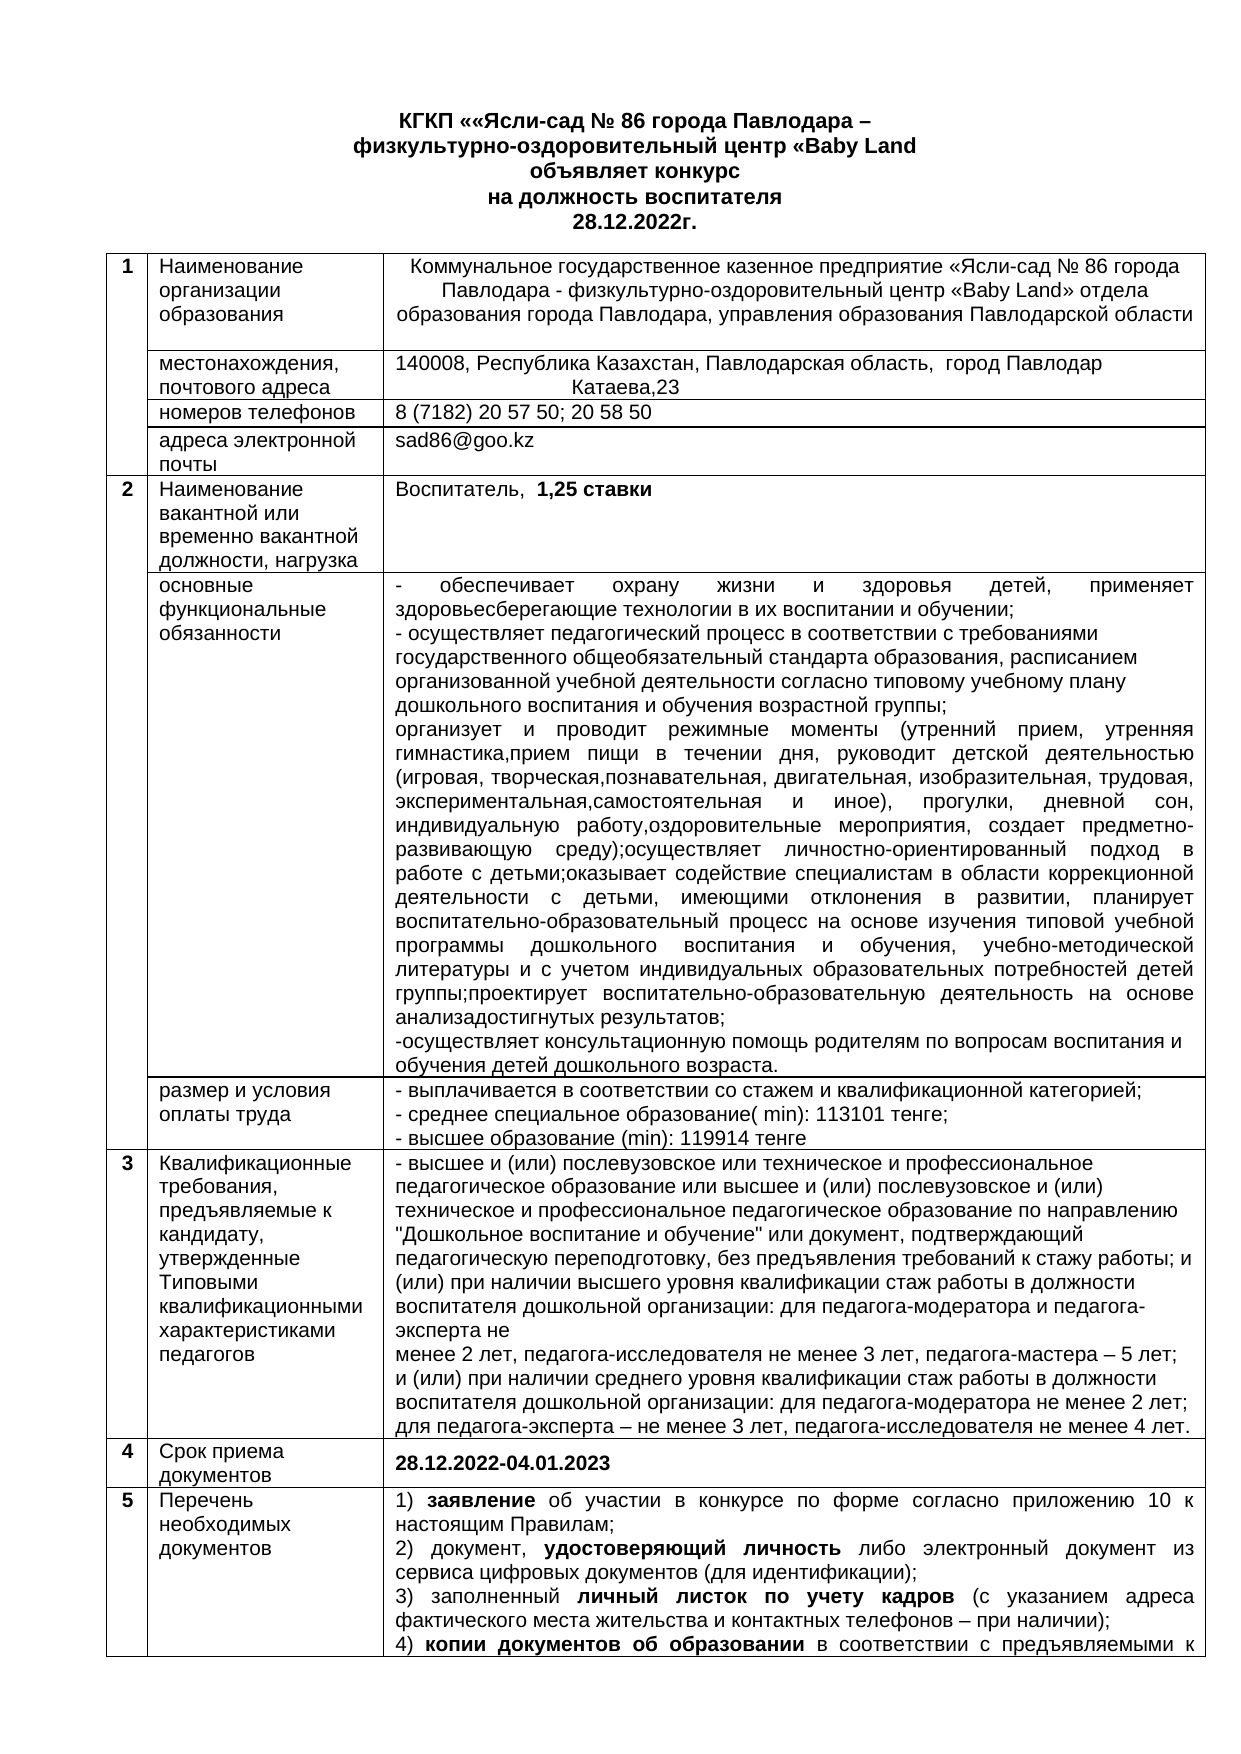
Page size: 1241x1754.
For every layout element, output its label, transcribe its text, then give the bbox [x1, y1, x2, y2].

table_cell размер и условия оплаты труда [148, 1078, 383, 1149]
table_cell номеров телефонов [148, 400, 383, 426]
table_header Коммунальное государственное казенное предприятие «Ясли-сад № 86 города Павлодара - физкультурно-оздоровительный центр «Baby Land» отдела образования города Павлодара, управления образования Павлодарской области [384, 254, 1205, 350]
table_cell sad86@goo.kz [384, 428, 1205, 475]
table_cell адреса электронной почты [148, 428, 383, 475]
table_cell местонахождения, почтового адреса [148, 351, 383, 399]
table_cell - обеспечивает охрану жизни и здоровья детей, применяет здоровьесберегающие технологии в их воспитании и обучении; - осуществляет педагогический процесс в соответствии с требованиями государственного общеобязательный стандарта образования, расписанием организованной учебной деятельности согласно типовому учебному плану дошкольного воспитания и обучения возрастной группы; организует и проводит режимные моменты (утренний прием, утренняя гимнастика,прием пищи в течении дня, руководит детской деятельностью (игровая, творческая,познавательная, двигательная, изобразительная, трудовая, экспериментальная,самостоятельная и иное), прогулки, дневной сон, индивидуальную работу,оздоровительные мероприятия, создает предметно-развивающую среду);осуществляет личностно-ориентированный подход в работе с детьми;оказывает содействие специалистам в области коррекционной деятельности с детьми, имеющими отклонения в развитии, планирует воспитательно-образовательный процесс на основе изучения типовой учебной программы дошкольного воспитания и обучения, учебно-методической литературы и с учетом индивидуальных образовательных потребностей детей группы;проектирует воспитательно-образовательную деятельность на основе анализадостигнутых результатов; -осуществляет консультационную помощь родителям по вопросам воспитания и обучения детей дошкольного возраста. [384, 573, 1205, 1076]
table_header 1 [107, 254, 147, 475]
table_header Наименование организации образования [148, 254, 383, 350]
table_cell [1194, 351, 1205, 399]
table_cell 2 [107, 476, 147, 1149]
table_cell 3 [107, 1150, 147, 1438]
table_cell Воспитатель, 1,25 ставки [384, 476, 1205, 572]
table_cell Срок приема документов [148, 1439, 383, 1487]
table_cell - выплачивается в соответствии со стажем и квалификационной категорией; - среднее специальное образование( min): 113101 тенге; - высшее образование (min): 119914 тенге [384, 1078, 1205, 1149]
table_cell Наименование вакантной или временно вакантной должности, нагрузка [148, 476, 383, 572]
table_cell основные функциональные обязанности [148, 573, 383, 1076]
text на должность воспитателя [118, 183, 1152, 209]
text КГКП ««Ясли-сад № 86 города Павлодара – [118, 108, 1152, 133]
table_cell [384, 1488, 1205, 1656]
text объявляет конкурс [118, 158, 1152, 183]
table_cell Квалификационные требования, предъявляемые к кандидату, утвержденные Типовыми квалификационными характеристиками педагогов [148, 1150, 383, 1438]
table_cell 4 [107, 1439, 147, 1487]
text 28.12.2022г. [118, 209, 1152, 234]
table_cell 5 [107, 1488, 147, 1656]
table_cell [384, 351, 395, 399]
table_cell 28.12.2022-04.01.2023 [384, 1439, 1205, 1487]
text физкультурно-оздоровительный центр «Baby Land [118, 133, 1152, 158]
table_cell - высшее и (или) послевузовское или техническое и профессиональное педагогическое образование или высшее и (или) послевузовское и (или) техническое и профессиональное педагогическое образование по направлению "Дошкольное воспитание и обучение" или документ, подтверждающий педагогическую переподготовку, без предъявления требований к стажу работы; и (или) при наличии высшего уровня квалификации стаж работы в должности воспитателя дошкольной организации: для педагога-модератора и педагога-эксперта не менее 2 лет, педагога-исследователя не менее 3 лет, педагога-мастера – 5 лет; и (или) при наличии среднего уровня квалификации стаж работы в должности воспитателя дошкольной организации: для педагога-модератора не менее 2 лет; для педагога-эксперта – не менее 3 лет, педагога-исследователя не менее 4 лет. [384, 1150, 1205, 1438]
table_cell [148, 1488, 383, 1656]
table_cell 8 (7182) 20 57 50; 20 58 50 [384, 400, 1205, 426]
